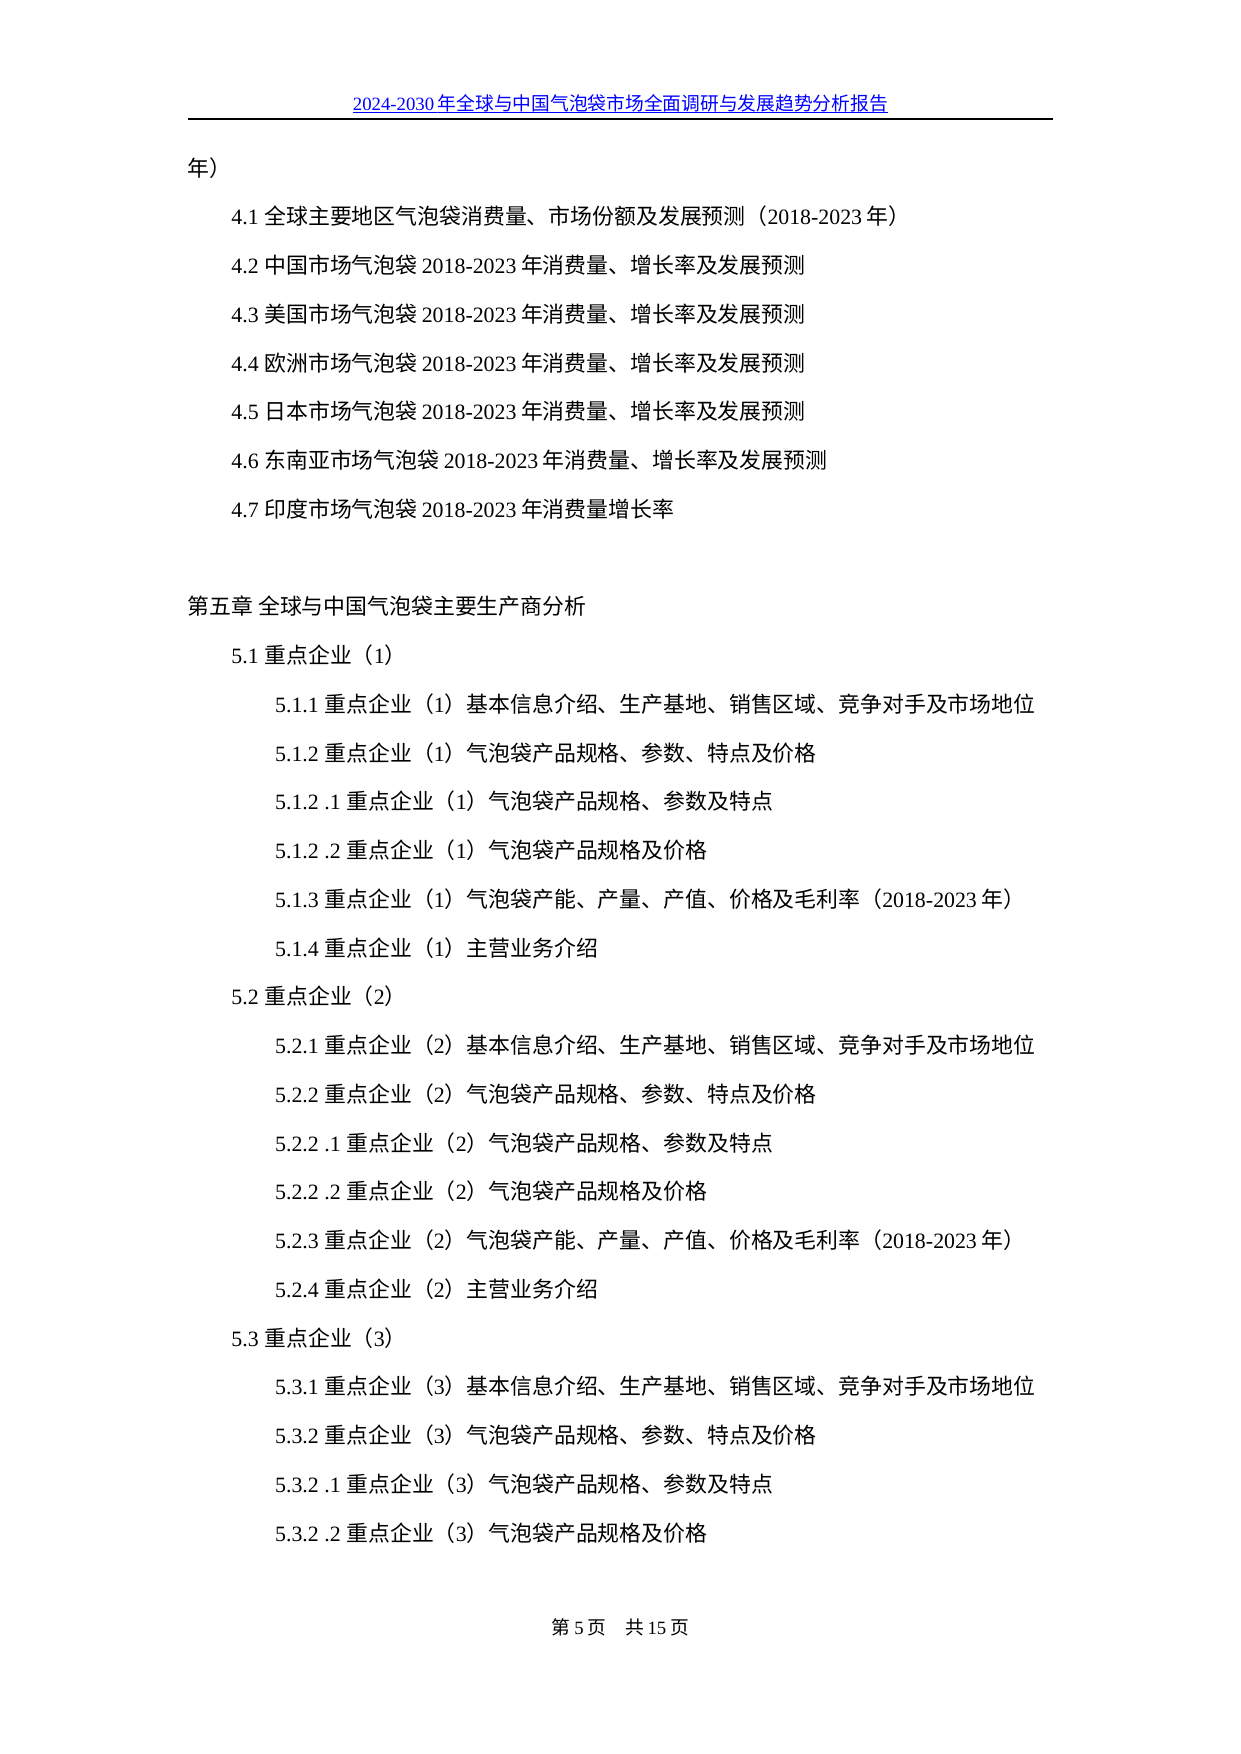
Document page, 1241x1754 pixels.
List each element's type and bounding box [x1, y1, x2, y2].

text [187, 150, 1053, 1548]
